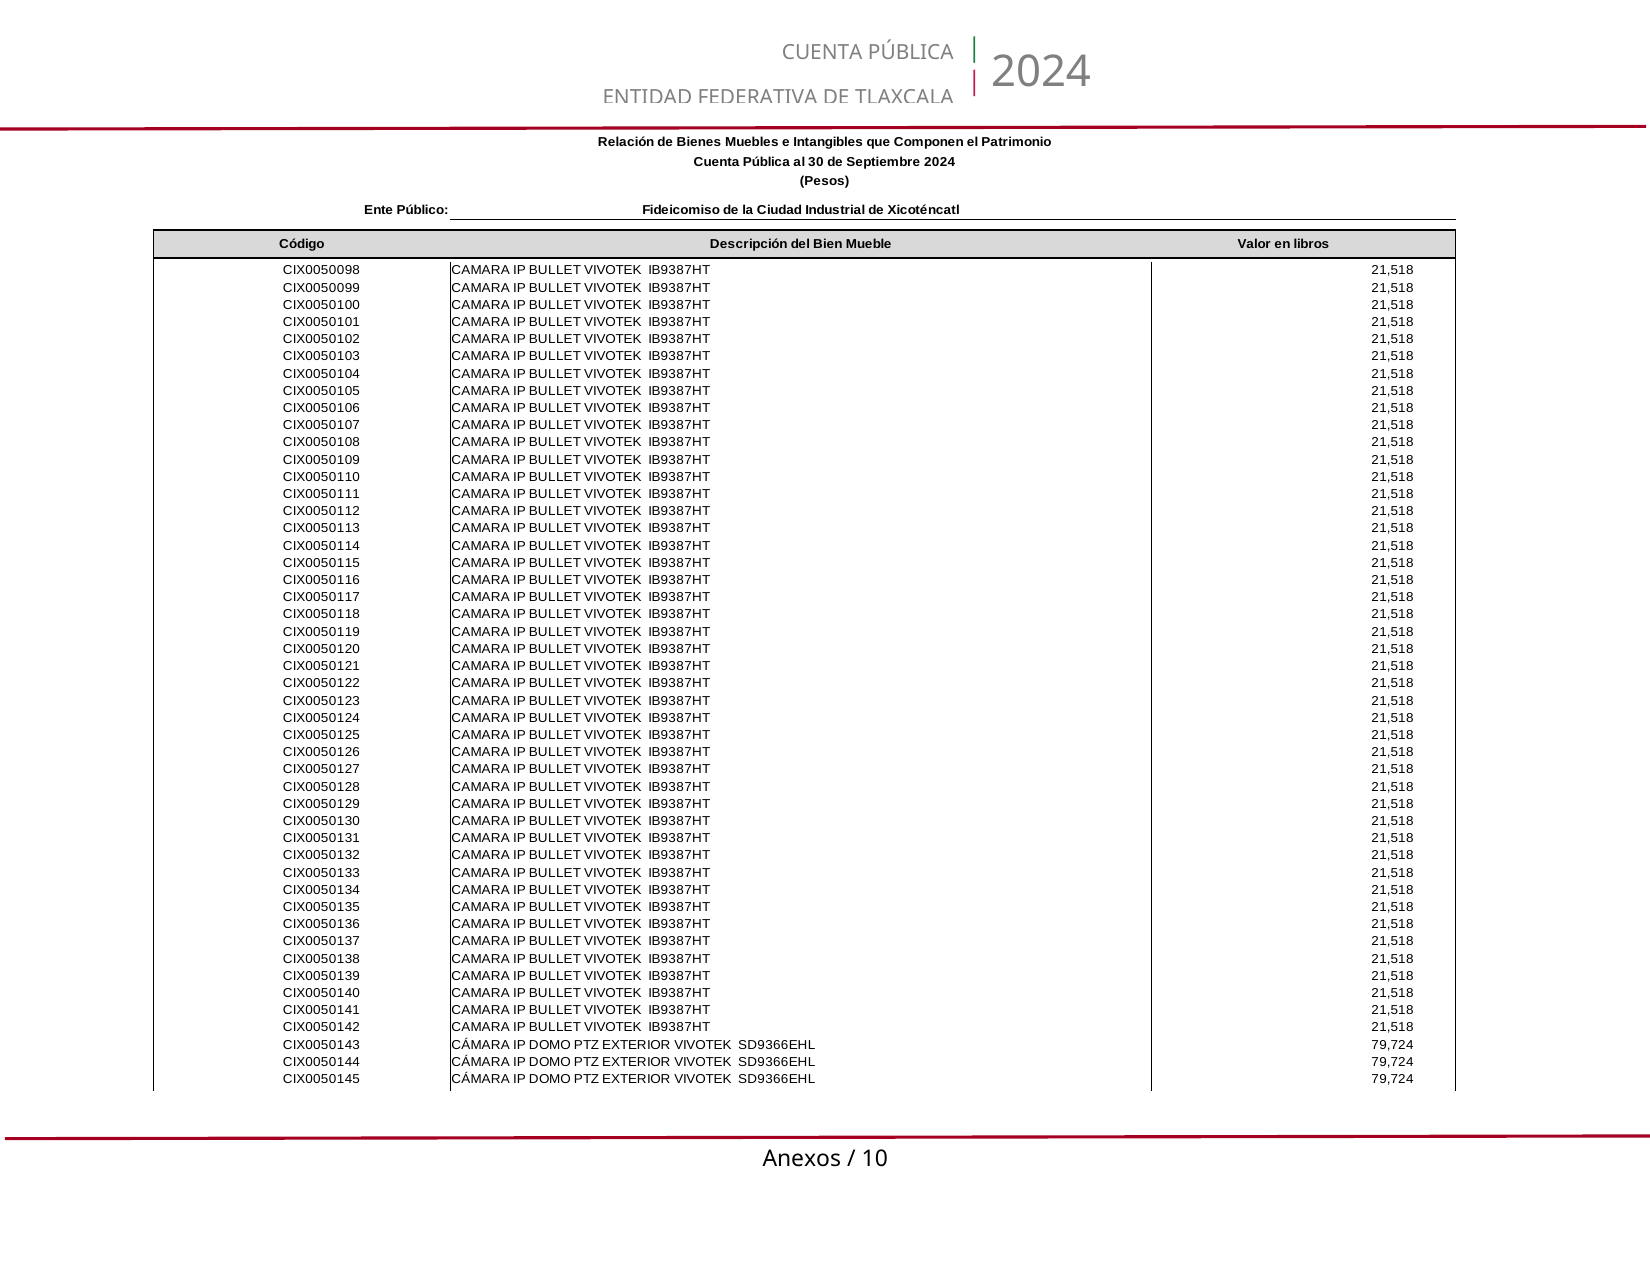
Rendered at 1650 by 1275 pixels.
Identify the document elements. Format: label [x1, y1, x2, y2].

picture [968, 28, 985, 100]
